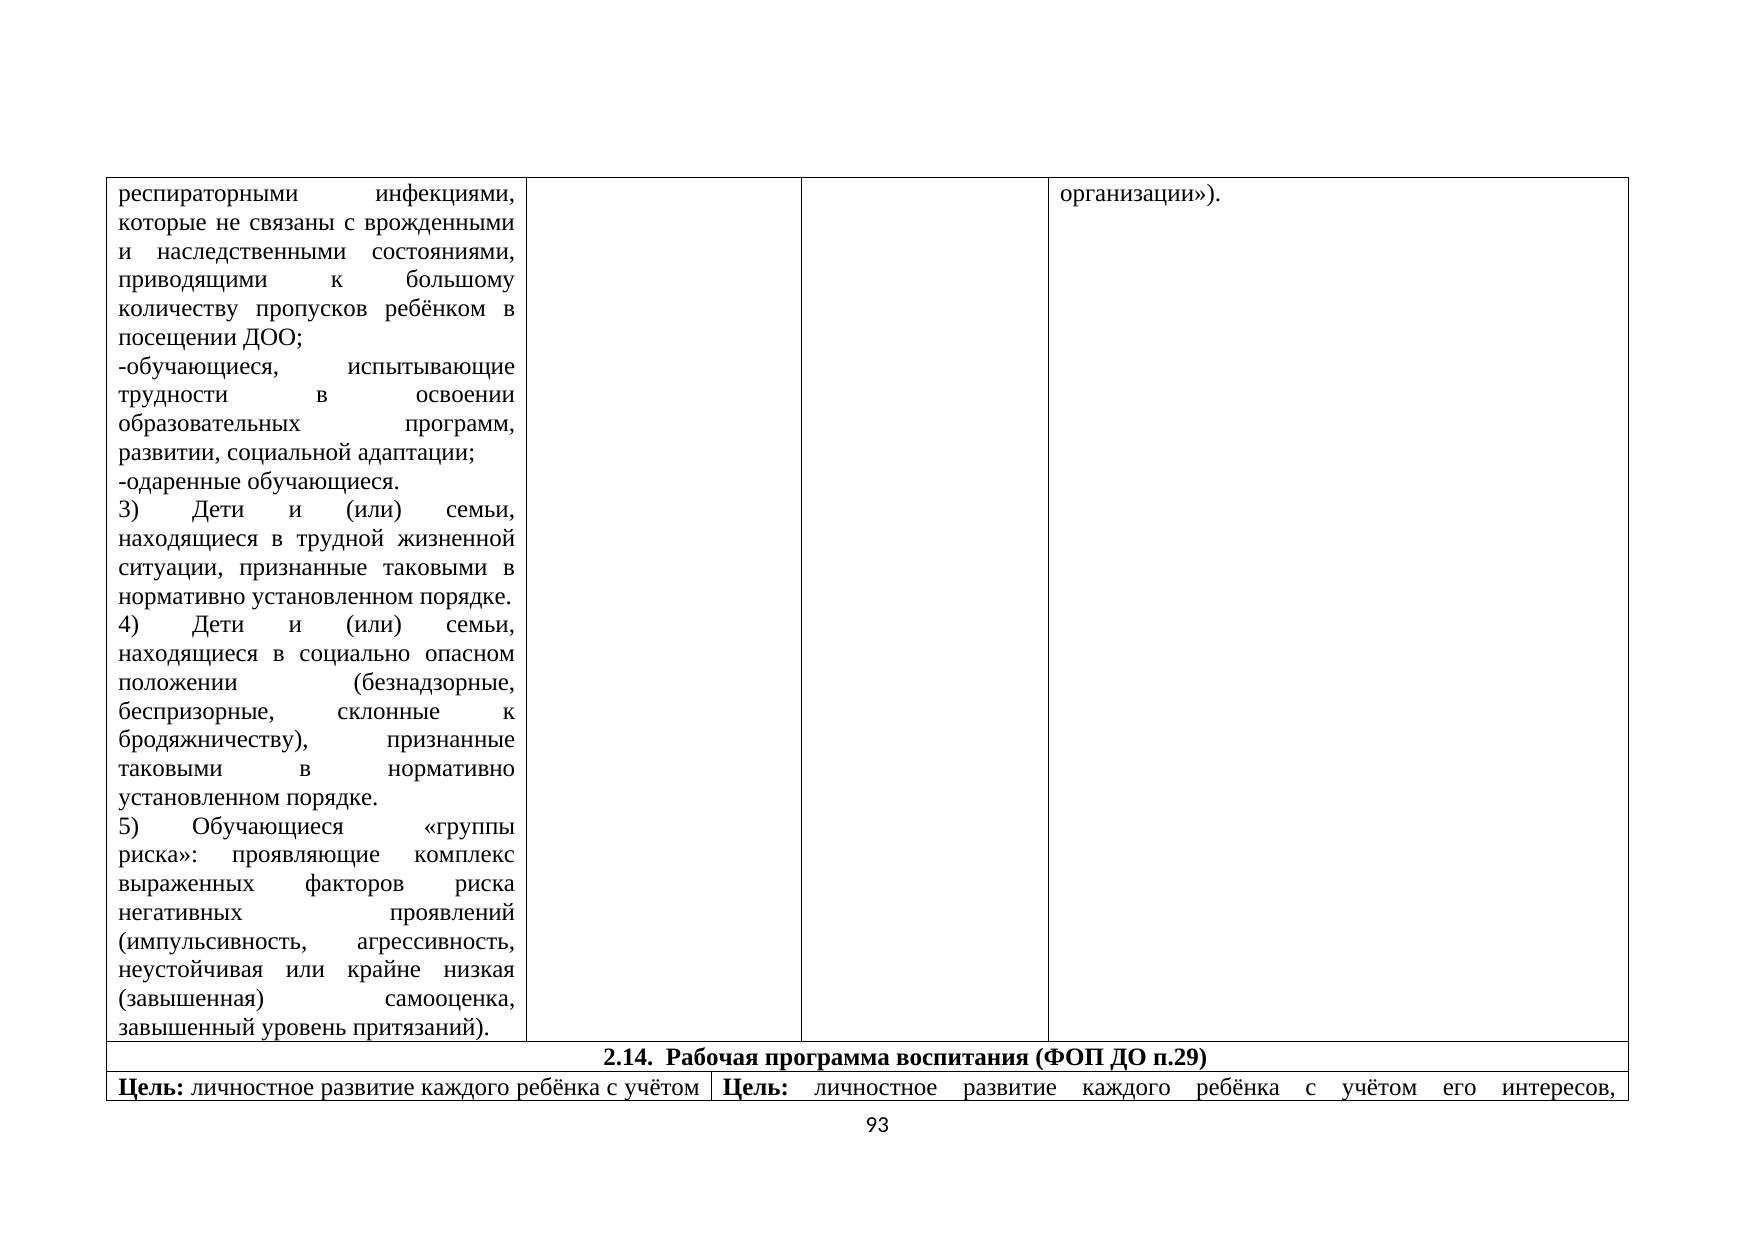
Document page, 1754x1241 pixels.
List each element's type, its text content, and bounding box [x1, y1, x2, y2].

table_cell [802, 178, 1048, 1041]
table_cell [107, 178, 526, 1041]
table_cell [1049, 178, 1628, 1041]
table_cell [107, 1072, 711, 1100]
table_cell 2.14. Рабочая программа воспитания (ФОП ДО п.29) [107, 1042, 1628, 1071]
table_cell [712, 1072, 1628, 1100]
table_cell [527, 178, 801, 1041]
